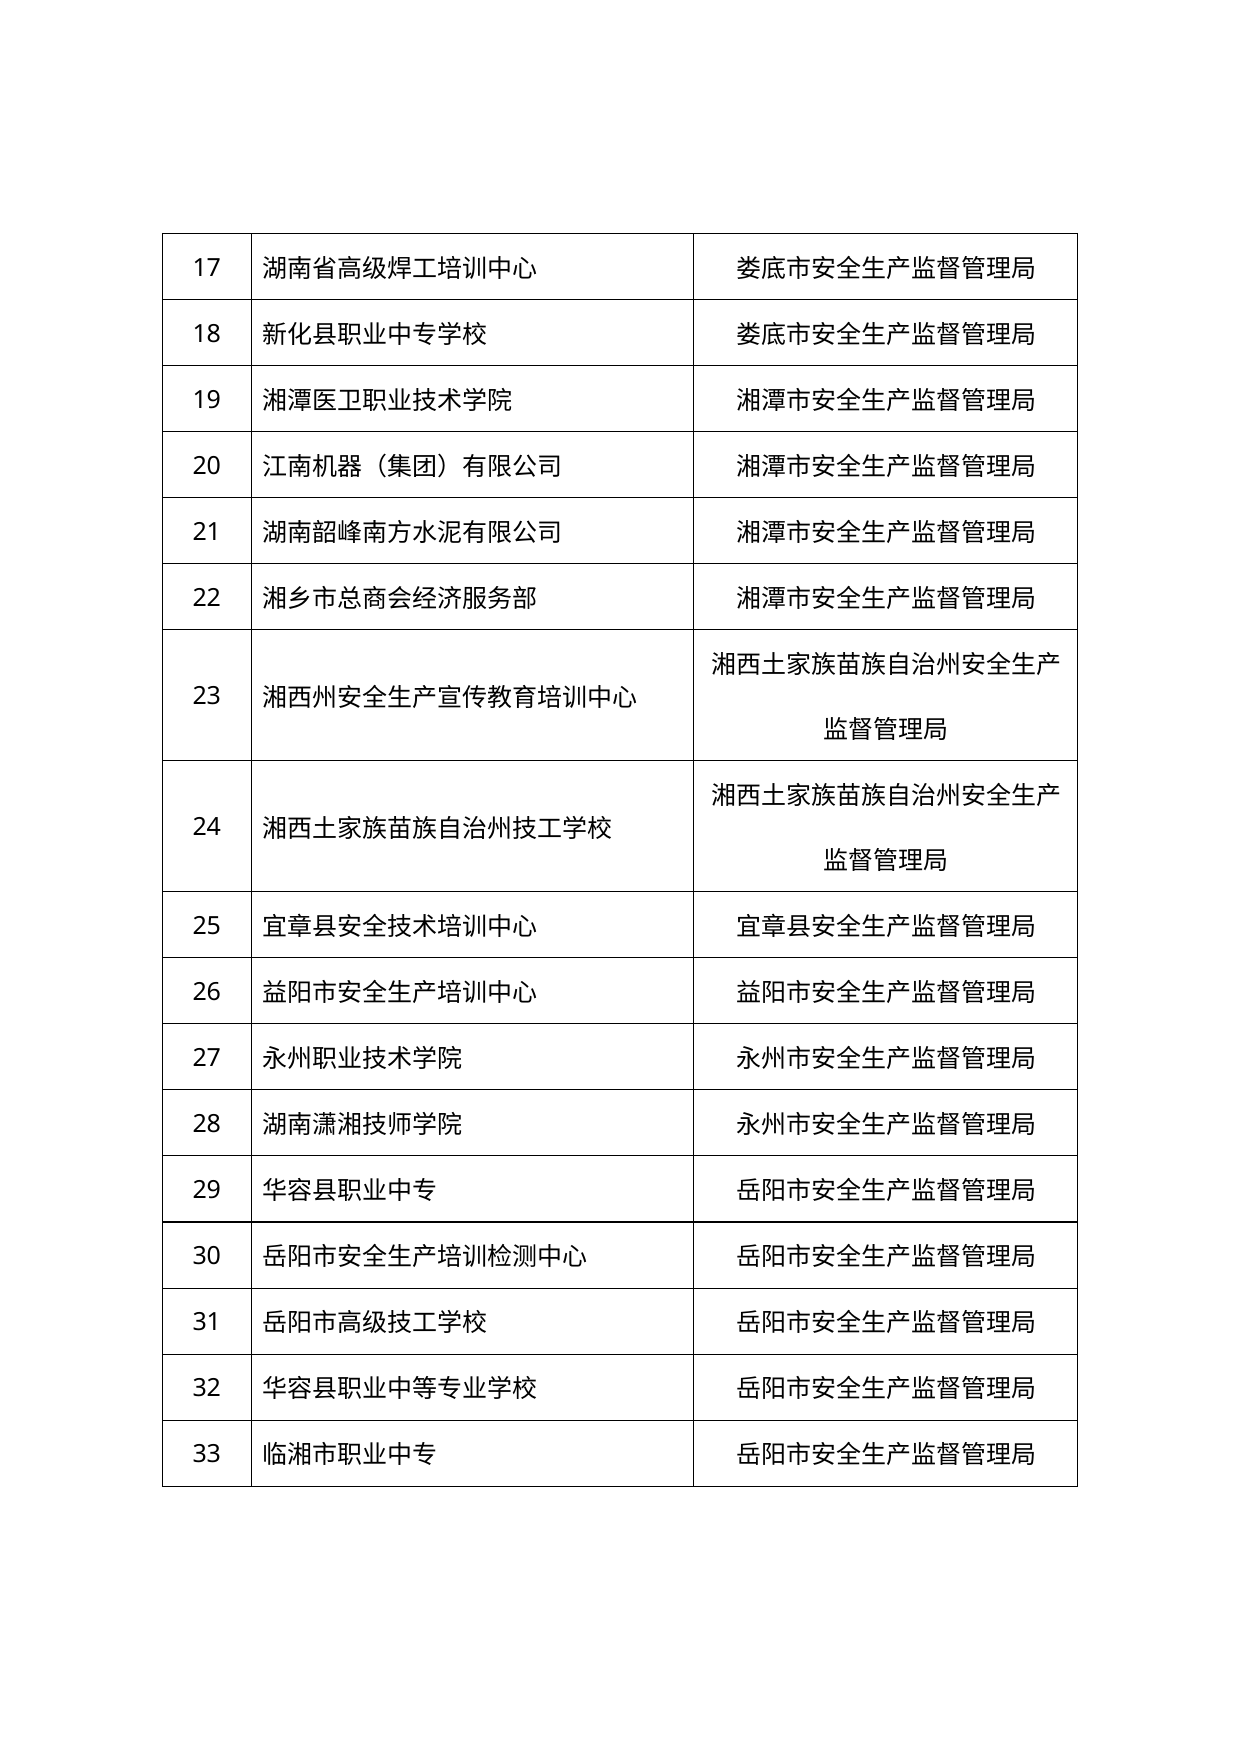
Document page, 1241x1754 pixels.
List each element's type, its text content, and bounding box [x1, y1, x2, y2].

table_cell 娄底市安全生产监督管理局 [694, 300, 1077, 365]
table_cell 江南机器（集团）有限公司 [251, 432, 693, 497]
table_cell 宜章县安全生产监督管理局 [694, 892, 1077, 957]
table_cell 26 [163, 958, 250, 1023]
table_cell 20 [163, 432, 250, 497]
table_cell 湘潭市安全生产监督管理局 [694, 432, 1077, 497]
table_cell 益阳市安全生产监督管理局 [694, 958, 1077, 1023]
table_cell 21 [163, 498, 250, 563]
table_cell 新化县职业中专学校 [251, 300, 693, 365]
table_cell 湘西州安全生产宣传教育培训中心 [251, 630, 693, 760]
table_cell 岳阳市安全生产监督管理局 [694, 1223, 1077, 1287]
table_cell 31 [163, 1289, 250, 1353]
table_cell 益阳市安全生产培训中心 [251, 958, 693, 1023]
table_cell 永州职业技术学院 [251, 1024, 693, 1089]
table_cell 永州市安全生产监督管理局 [694, 1090, 1077, 1155]
table_cell 24 [163, 761, 250, 891]
table_cell 25 [163, 892, 250, 957]
table_cell 22 [163, 564, 250, 629]
table_cell 湘潭市安全生产监督管理局 [694, 366, 1077, 431]
table_cell 宜章县安全技术培训中心 [251, 892, 693, 957]
table_cell 湘西土家族苗族自治州技工学校 [251, 761, 693, 891]
table_cell 湖南省高级焊工培训中心 [251, 234, 693, 299]
table_cell 岳阳市安全生产监督管理局 [694, 1421, 1077, 1486]
table_cell 29 [163, 1156, 250, 1221]
table_cell 湘乡市总商会经济服务部 [251, 564, 693, 629]
table_cell 湘西土家族苗族自治州安全生产监督管理局 [694, 761, 1077, 891]
table_cell 30 [163, 1223, 250, 1287]
table_cell 湘潭市安全生产监督管理局 [694, 564, 1077, 629]
table_cell 娄底市安全生产监督管理局 [694, 234, 1077, 299]
table_cell 17 [163, 234, 250, 299]
table_cell 湘西土家族苗族自治州安全生产监督管理局 [694, 630, 1077, 760]
table_cell 28 [163, 1090, 250, 1155]
table_cell 27 [163, 1024, 250, 1089]
table_cell 32 [163, 1355, 250, 1419]
table_cell 华容县职业中等专业学校 [251, 1355, 693, 1419]
table_cell 永州市安全生产监督管理局 [694, 1024, 1077, 1089]
table_cell 湘潭市安全生产监督管理局 [694, 498, 1077, 563]
table_cell 19 [163, 366, 250, 431]
table_cell 18 [163, 300, 250, 365]
table_cell 33 [163, 1421, 250, 1486]
table_cell 华容县职业中专 [251, 1156, 693, 1221]
table_cell 岳阳市安全生产监督管理局 [694, 1156, 1077, 1221]
table_cell 湘潭医卫职业技术学院 [251, 366, 693, 431]
table_cell 湖南潇湘技师学院 [251, 1090, 693, 1155]
table_cell 岳阳市安全生产培训检测中心 [251, 1223, 693, 1287]
table_cell 23 [163, 630, 250, 760]
table_cell 岳阳市安全生产监督管理局 [694, 1289, 1077, 1353]
table_cell 湖南韶峰南方水泥有限公司 [251, 498, 693, 563]
table_cell 岳阳市高级技工学校 [251, 1289, 693, 1353]
table_cell 临湘市职业中专 [251, 1421, 693, 1486]
table_cell 岳阳市安全生产监督管理局 [694, 1355, 1077, 1419]
